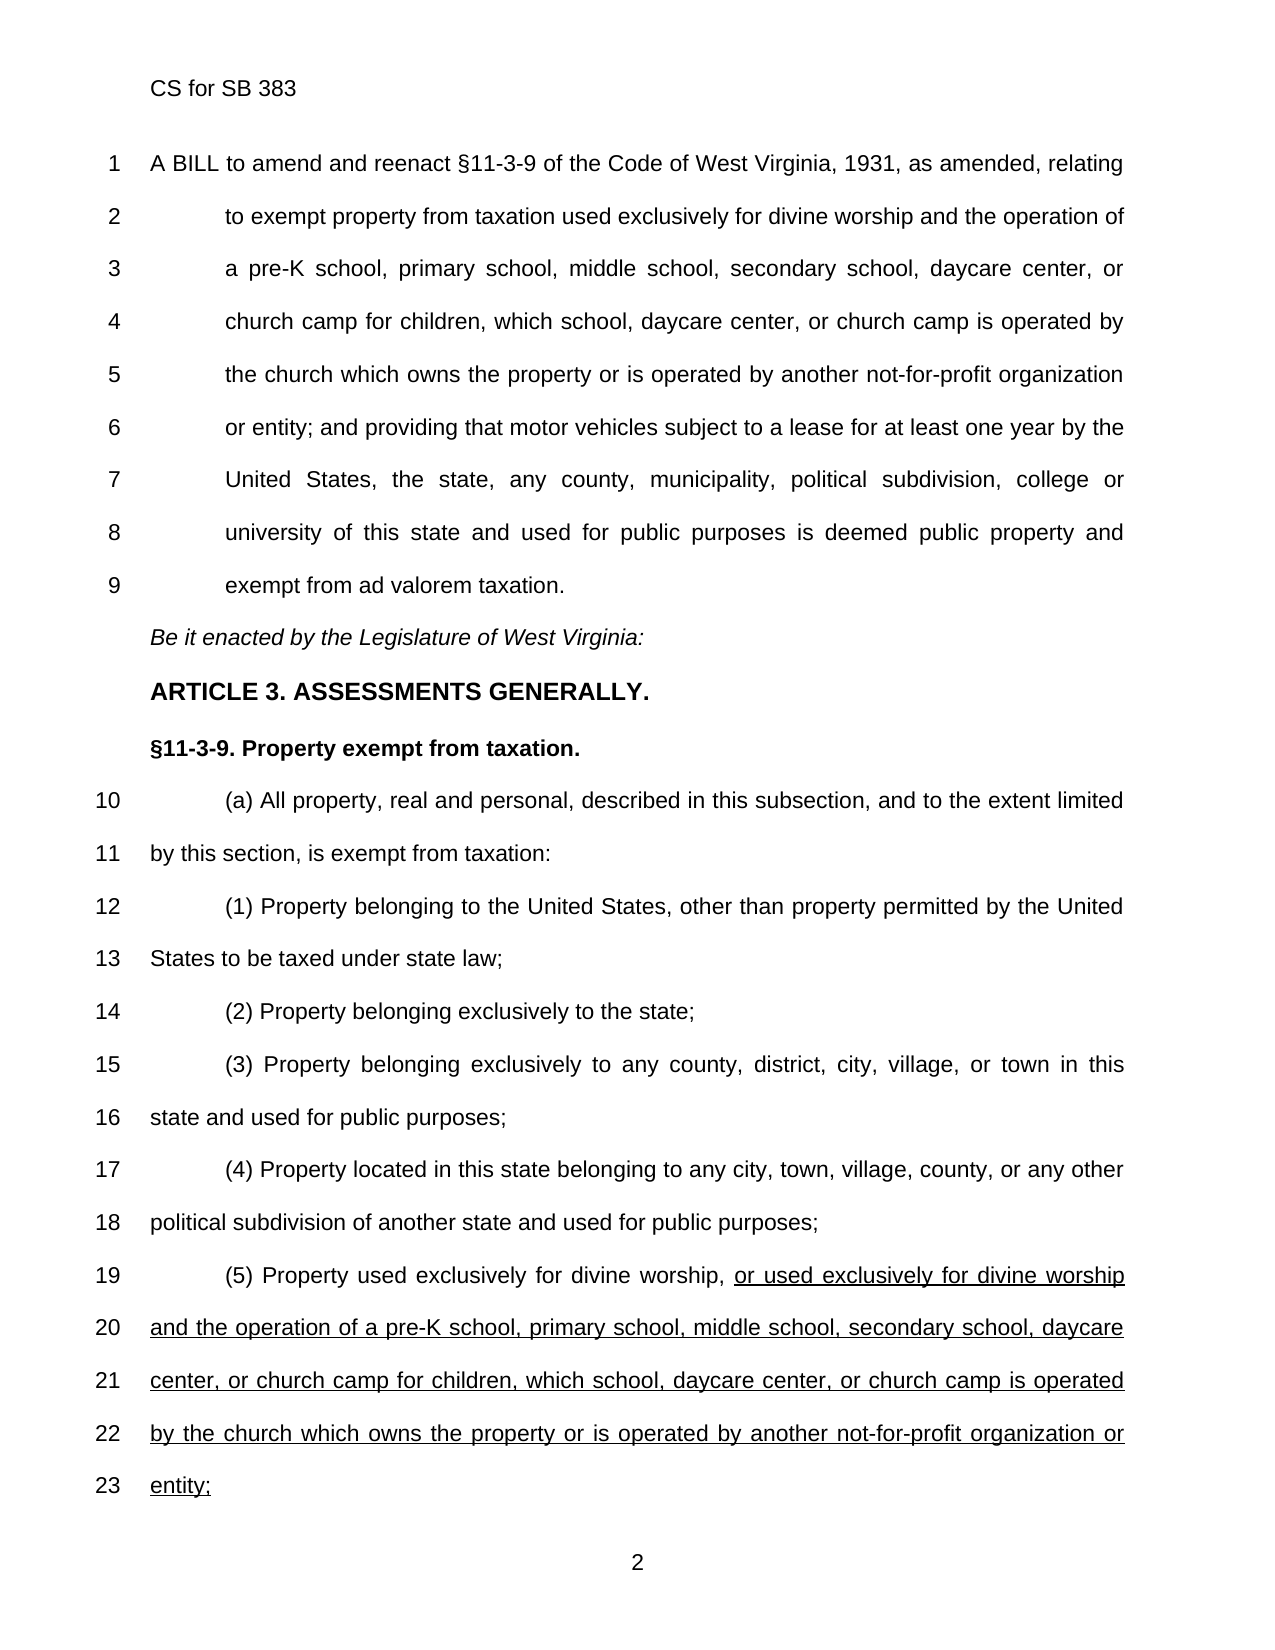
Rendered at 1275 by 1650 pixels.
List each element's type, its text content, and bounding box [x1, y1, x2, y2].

text Be it enacted by the Legislature of West Virginia: [150, 624, 1125, 651]
subtitle §11-3-9. Property exempt from taxation. [150, 734, 1125, 761]
text (5) Property used exclusively for divine worship, or used exclusively for divine worship and the operation of a pre-K school, primary school, middle school, secondary school, daycare center, or church camp for children, which school, daycare center, or church camp is operated by the church which owns the property or is operated by another not-for-profit organization or entity; [150, 1262, 1125, 1390]
text (4) Property located in this state belonging to any city, town, village, county, or any other political subdivision of another state and used for public purposes; [150, 1156, 1125, 1235]
text (3) Property belonging exclusively to any county, district, city, village, or town in this state and used for public purposes; [150, 1051, 1125, 1130]
subtitle ARTICLE 3. ASSESSMENTS GENERALLY. [150, 677, 1125, 706]
title A BILL to amend and reenact §11-3-9 of the Code of West Virginia, 1931, as amended, relating to exempt property from taxation used exclusively for divine worship and the operation of a pre-K school, primary school, middle school, secondary school, daycare center, or church camp for children, which school, daycare center, or church camp is operated by the church which owns the property or is operated by another not-for-profit organization or entity; and providing that motor vehicles subject to a lease for at least one year by the United States, the state, any county, municipality, political subdivision, college or university of this state and used for public purposes is deemed public property and exempt from ad valorem taxation. [150, 150, 1125, 598]
text (2) Property belonging exclusively to the state; [150, 998, 1125, 1024]
text (a) All property, real and personal, described in this subsection, and to the extent limited by this section, is exempt from taxation: [150, 787, 1125, 866]
text (5) Property used exclusively for divine worship, or used exclusively for divine worship and the operation of a pre-K school, primary school, middle school, secondary school, daycare center, or church camp for children, which school, daycare center, or church camp is operated by the church which owns the property or is operated by another not-for-profit organization or entity; [150, 1444, 1125, 1499]
text (5) Property used exclusively for divine worship, or used exclusively for divine worship and the operation of a pre-K school, primary school, middle school, secondary school, daycare center, or church camp for children, which school, daycare center, or church camp is operated by the church which owns the property or is operated by another not-for-profit organization or entity; [150, 1391, 1125, 1443]
text (1) Property belonging to the United States, other than property permitted by the United States to be taxed under state law; [150, 893, 1125, 972]
